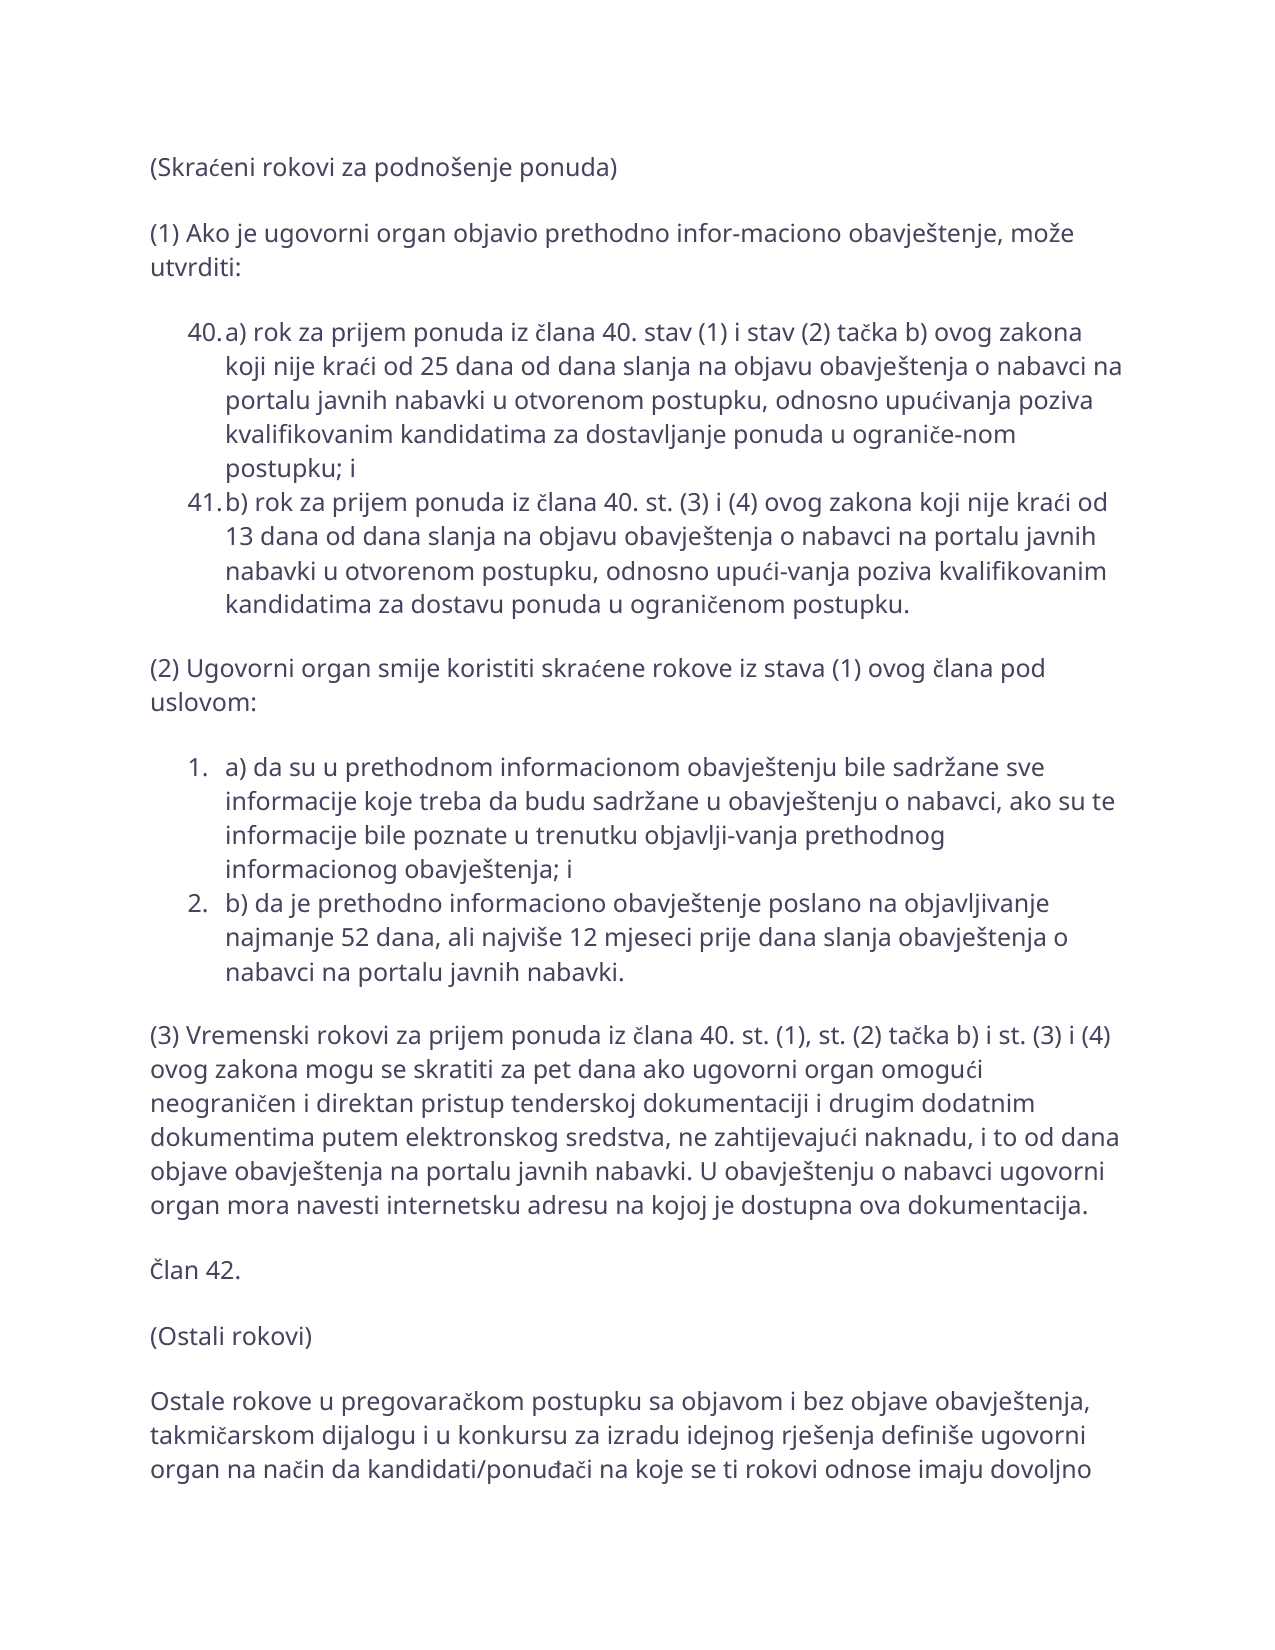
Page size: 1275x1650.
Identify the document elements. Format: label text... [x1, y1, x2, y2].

list b) da je prethodno informaciono obavještenje poslano na objavljivanje najmanje 52 dana, ali najviše 12 mjeseci prije dana slanja obavještenja o nabavci na portalu javnih nabavki. [187, 886, 1125, 988]
text (Ostali rokovi) [150, 1318, 1125, 1352]
text (2) Ugovorni organ smije koristiti skraćene rokove iz stava (1) ovog člana pod uslovom: [150, 650, 1125, 718]
list a) da su u prethodnom informacionom obavještenju bile sadržane sve informacije koje treba da budu sadržane u obavještenju o nabavci, ako su te informacije bile poznate u trenutku objavlji-vanja prethodnog informacionog obavještenja; i [187, 750, 1125, 886]
text (Skraćeni rokovi za podnošenje ponuda) [150, 150, 1125, 184]
list b) rok za prijem ponuda iz člana 40. st. (3) i (4) ovog zakona koji nije kraći od 13 dana od dana slanja na objavu obavještenja o nabavci na portalu javnih nabavki u otvorenom postupku, odnosno upući-vanja poziva kvalifikovanim kandidatima za dostavu ponuda u ograničenom postupku. [187, 485, 1125, 621]
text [150, 1384, 1125, 1486]
text (3) Vremenski rokovi za prijem ponuda iz člana 40. st. (1), st. (2) tačka b) i st. (3) i (4) ovog zakona mogu se skratiti za pet dana ako ugovorni organ omogući neograničen i direktan pristup tenderskoj dokumentaciji i drugim dodatnim dokumentima putem elektronskog sredstva, ne zahtijevajući naknadu, i to od dana objave obavještenja na portalu javnih nabavki. U obavještenju o nabavci ugovorni organ mora navesti internetsku adresu na kojoj je dostupna ova dokumentacija. [150, 1017, 1125, 1222]
list a) rok za prijem ponuda iz člana 40. stav (1) i stav (2) tačka b) ovog zakona koji nije kraći od 25 dana od dana slanja na objavu obavještenja o nabavci na portalu javnih nabavki u otvorenom postupku, odnosno upućivanja poziva kvalifikovanim kandidatima za dostavljanje ponuda u ograniče-nom postupku; i [187, 315, 1125, 485]
text Član 42. [150, 1253, 1125, 1287]
text (1) Ako je ugovorni organ objavio prethodno infor-maciono obavještenje, može utvrditi: [150, 215, 1125, 283]
